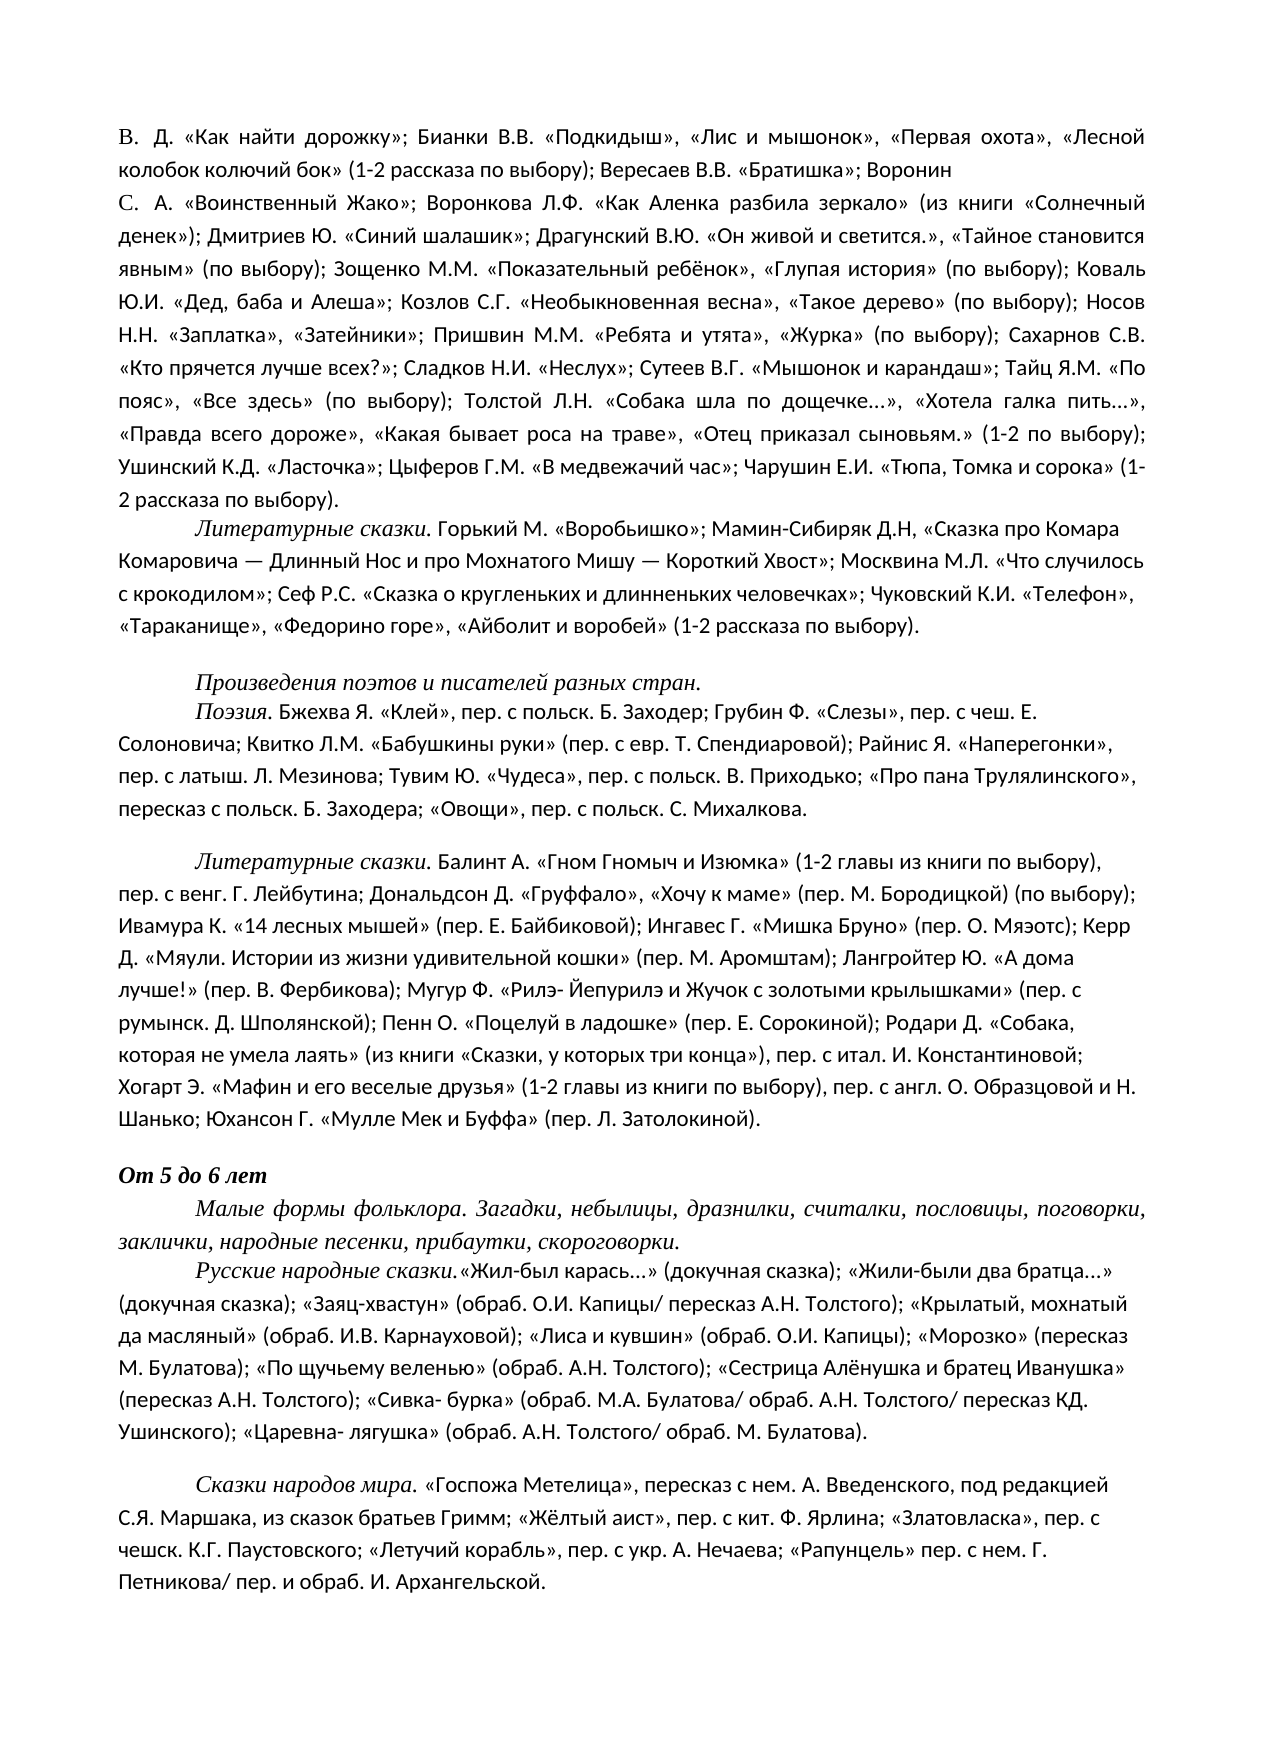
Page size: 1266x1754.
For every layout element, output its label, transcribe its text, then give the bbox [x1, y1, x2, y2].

text Литературные сказки. Горький М. «Воробьишко»; Мамин-Сибиряк Д.Н, «Сказка про Комара Комаровича — Длинный Нос и про Мохнатого Мишу — Короткий Хвост»; Москвина М.Л. «Что случилось с крокодилом»; Сеф Р.С. «Сказка о кругленьких и длинненьких человечках»; Чуковский К.И. «Телефон», «Тараканище», «Федорино горе», «Айболит и воробей» (1-2 рассказа по выбору). [118, 514, 1147, 639]
text Сказки народов мира. «Госпожа Метелица», пересказ с нем. А. Введенского, под редакцией С.Я. Маршака, из сказок братьев Гримм; «Жёлтый аист», пер. с кит. Ф. Ярлина; «Златовласка», пер. с чешск. К.Г. Паустовского; «Летучий корабль», пер. с укр. А. Нечаева; «Рапунцель» пер. с нем. Г. Петникова/ пер. и обраб. И. Архангельской. [118, 1471, 1147, 1595]
list Д. «Как найти дорожку»; Бианки В.В. «Подкидыш», «Лис и мышонок», «Первая охота», «Лесной колобок колючий бок» (1-2 рассказа по выбору); Вересаев В.В. «Братишка»; Воронин [118, 118, 1147, 184]
list А. «Воинственный Жако»; Воронкова Л.Ф. «Как Аленка разбила зеркало» (из книги «Солнечный денек»); Дмитриев Ю. «Синий шалашик»; Драгунский В.Ю. «Он живой и светится.», «Тайное становится явным» (по выбору); Зощенко М.М. «Показательный ребёнок», «Глупая история» (по выбору); Коваль Ю.И. «Дед, баба и Алеша»; Козлов С.Г. «Необыкновенная весна», «Такое дерево» (по выбору); Носов Н.Н. «Заплатка», «Затейники»; Пришвин М.М. «Ребята и утята», «Журка» (по выбору); Сахарнов С.В. «Кто прячется лучше всех?»; Сладков Н.И. «Неслух»; Сутеев В.Г. «Мышонок и карандаш»; Тайц Я.М. «По пояс», «Все здесь» (по выбору); Толстой Л.Н. «Собака шла по дощечке...», «Хотела галка пить...», «Правда всего дороже», «Какая бывает роса на траве», «Отец приказал сыновьям.» (1-2 по выбору); Ушинский К.Д. «Ласточка»; Цыферов Г.М. «В медвежачий час»; Чарушин Е.И. «Тюпа, Томка и сорока» (1-2 рассказа по выбору). [118, 184, 1147, 514]
text От 5 до 6 лет [118, 1157, 1147, 1190]
text Произведения поэтов и писателей разных стран. [118, 664, 1147, 697]
text Литературные сказки. Балинт А. «Гном Гномыч и Изюмка» (1-2 главы из книги по выбору), пер. с венг. Г. Лейбутина; Дональдсон Д. «Груффало», «Хочу к маме» (пер. М. Бородицкой) (по выбору); Ивамура К. «14 лесных мышей» (пер. Е. Байбиковой); Ингавес Г. «Мишка Бруно» (пер. О. Мяэотс); Керр Д. «Мяули. Истории из жизни удивительной кошки» (пер. М. Аромштам); Лангройтер Ю. «А дома лучше!» (пер. В. Фербикова); Мугур Ф. «Рилэ- Йепурилэ и Жучок с золотыми крылышками» (пер. с румынск. Д. Шполянской); Пенн О. «Поцелуй в ладошке» (пер. Е. Сорокиной); Родари Д. «Собака, которая не умела лаять» (из книги «Сказки, у которых три конца»), пер. с итал. И. Константиновой; Хогарт Э. «Мафин и его веселые друзья» (1-2 главы из книги по выбору), пер. с англ. О. Образцовой и Н. Шанько; Юхансон Г. «Мулле Мек и Буффа» (пер. Л. Затолокиной). [118, 847, 1147, 1132]
text Поэзия. Бжехва Я. «Клей», пер. с польск. Б. Заходер; Грубин Ф. «Слезы», пер. с чеш. Е. Солоновича; Квитко Л.М. «Бабушкины руки» (пер. с евр. Т. Спендиаровой); Райнис Я. «Наперегонки», пер. с латыш. Л. Мезинова; Тувим Ю. «Чудеса», пер. с польск. В. Приходько; «Про пана Трулялинского», пересказ с польск. Б. Заходера; «Овощи», пер. с польск. С. Михалкова. [118, 697, 1147, 822]
text Русские народные сказки.«Жил-был карась...» (докучная сказка); «Жили-были два братца...» (докучная сказка); «Заяц-хвастун» (обраб. О.И. Капицы/ пересказ А.Н. Толстого); «Крылатый, мохнатый да масляный» (обраб. И.В. Карнауховой); «Лиса и кувшин» (обраб. О.И. Капицы); «Морозко» (пересказ М. Булатова); «По щучьему веленью» (обраб. А.Н. Толстого); «Сестрица Алёнушка и братец Иванушка» (пересказ А.Н. Толстого); «Сивка- бурка» (обраб. М.А. Булатова/ обраб. А.Н. Толстого/ пересказ КД. Ушинского); «Царевна- лягушка» (обраб. А.Н. Толстого/ обраб. М. Булатова). [118, 1256, 1147, 1446]
text Малые формы фольклора. Загадки, небылицы, дразнилки, считалки, пословицы, поговорки, заклички, народные песенки, прибаутки, скороговорки. [118, 1190, 1147, 1256]
